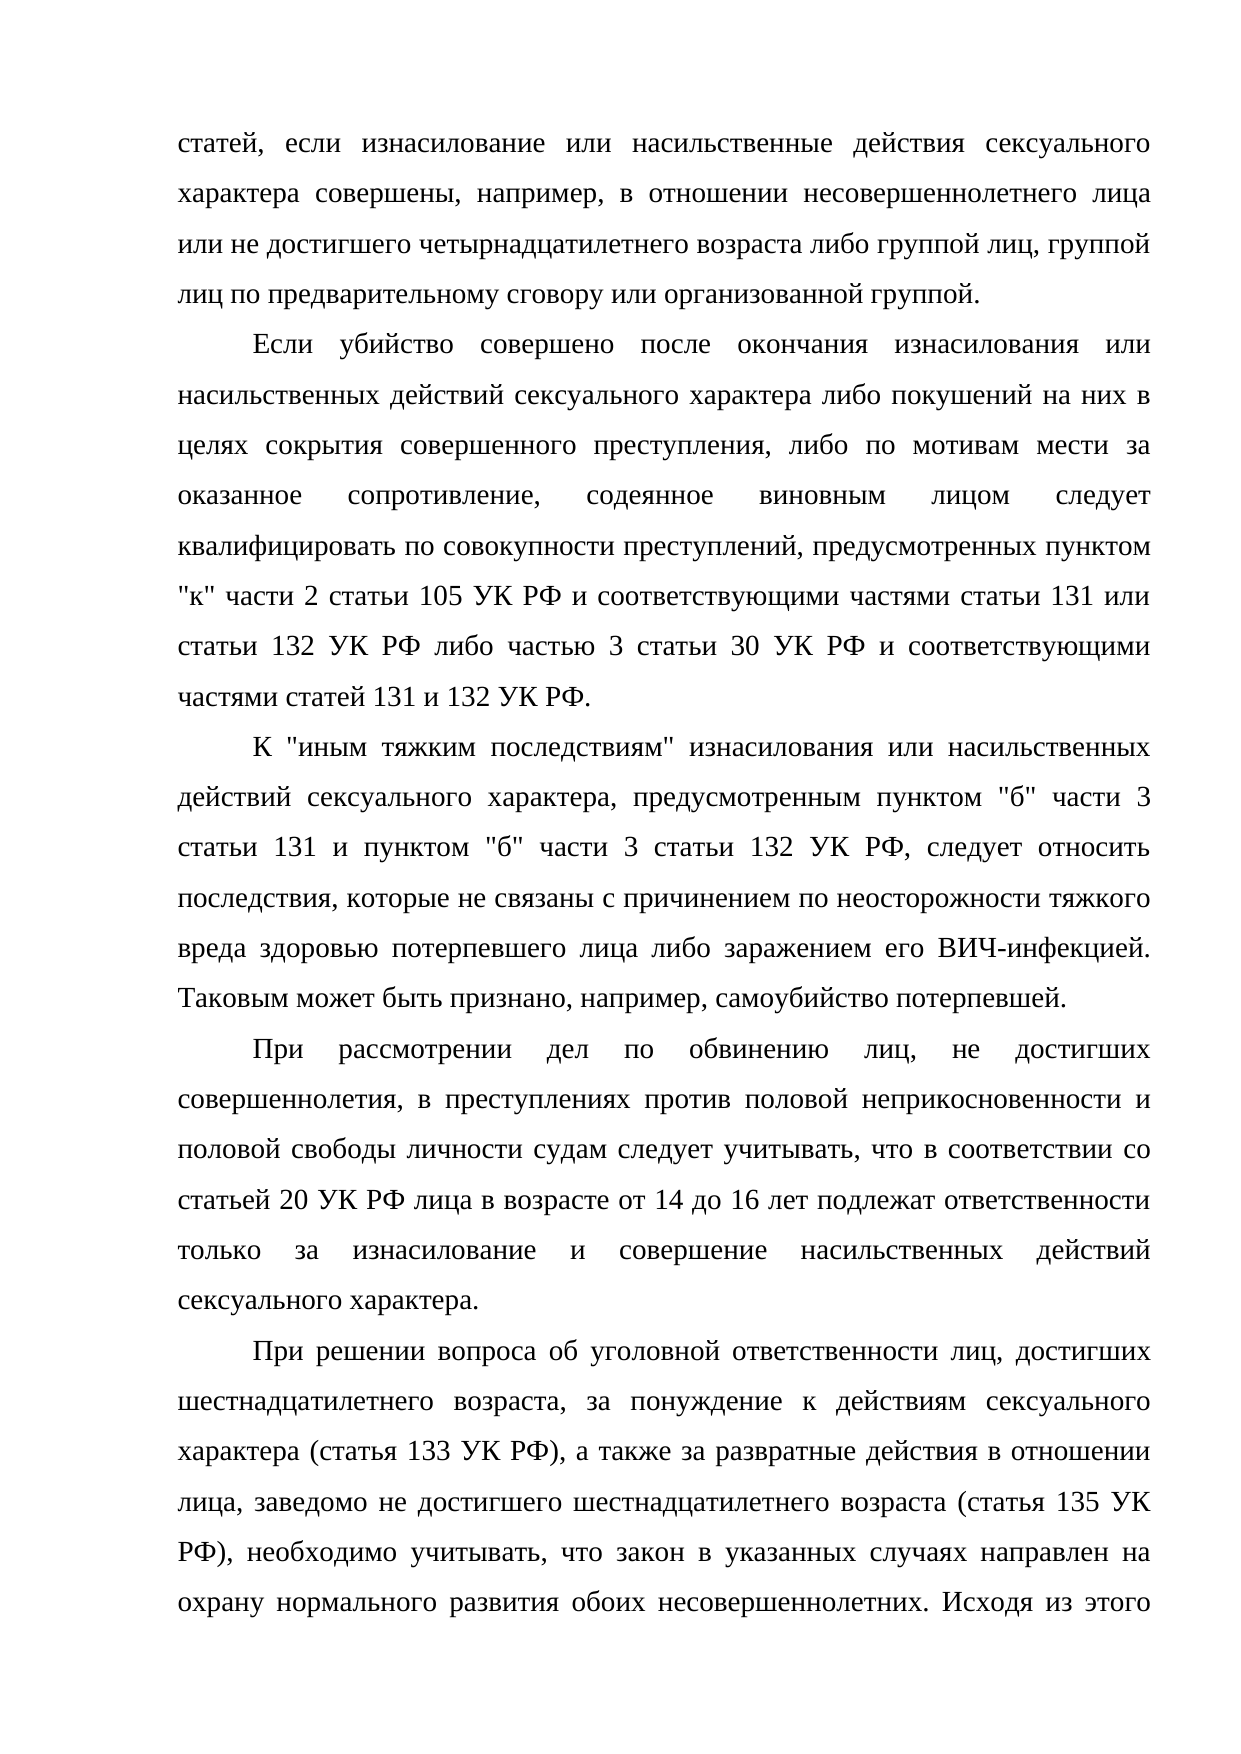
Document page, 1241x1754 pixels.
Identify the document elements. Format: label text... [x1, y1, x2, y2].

text При рассмотрении дел по обвинению лиц, не достигших совершеннолетия, в преступлениях против половой неприкосновенности и половой свободы личности судам следует учитывать, что в соответствии со статьей 20 УК РФ лица в возрасте от 14 до 16 лет подлежат ответственности только за изнасилование и совершение насильственных действий сексуального характера. [177, 1031, 1152, 1316]
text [177, 125, 1152, 310]
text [177, 1333, 1152, 1618]
text К "иным тяжким последствиям" изнасилования или насильственных действий сексуального характера, предусмотренным пунктом "б" части 3 статьи 131 и пунктом "б" части 3 статьи 132 УК РФ, следует относить последствия, которые не связаны с причинением по неосторожности тяжкого вреда здоровью потерпевшего лица либо заражением его ВИЧ-инфекцией. Таковым может быть признано, например, самоубийство потерпевшей. [177, 729, 1152, 1014]
text Если убийство совершено после окончания изнасилования или насильственных действий сексуального характера либо покушений на них в целях сокрытия совершенного преступления, либо по мотивам мести за оказанное сопротивление, содеянное виновным лицом следует квалифицировать по совокупности преступлений, предусмотренных пунктом "к" части 2 статьи 105 УК РФ и соответствующими частями статьи 131 или статьи 132 УК РФ либо частью 3 статьи 30 УК РФ и соответствующими частями статей 131 и 132 УК РФ. [177, 326, 1152, 712]
